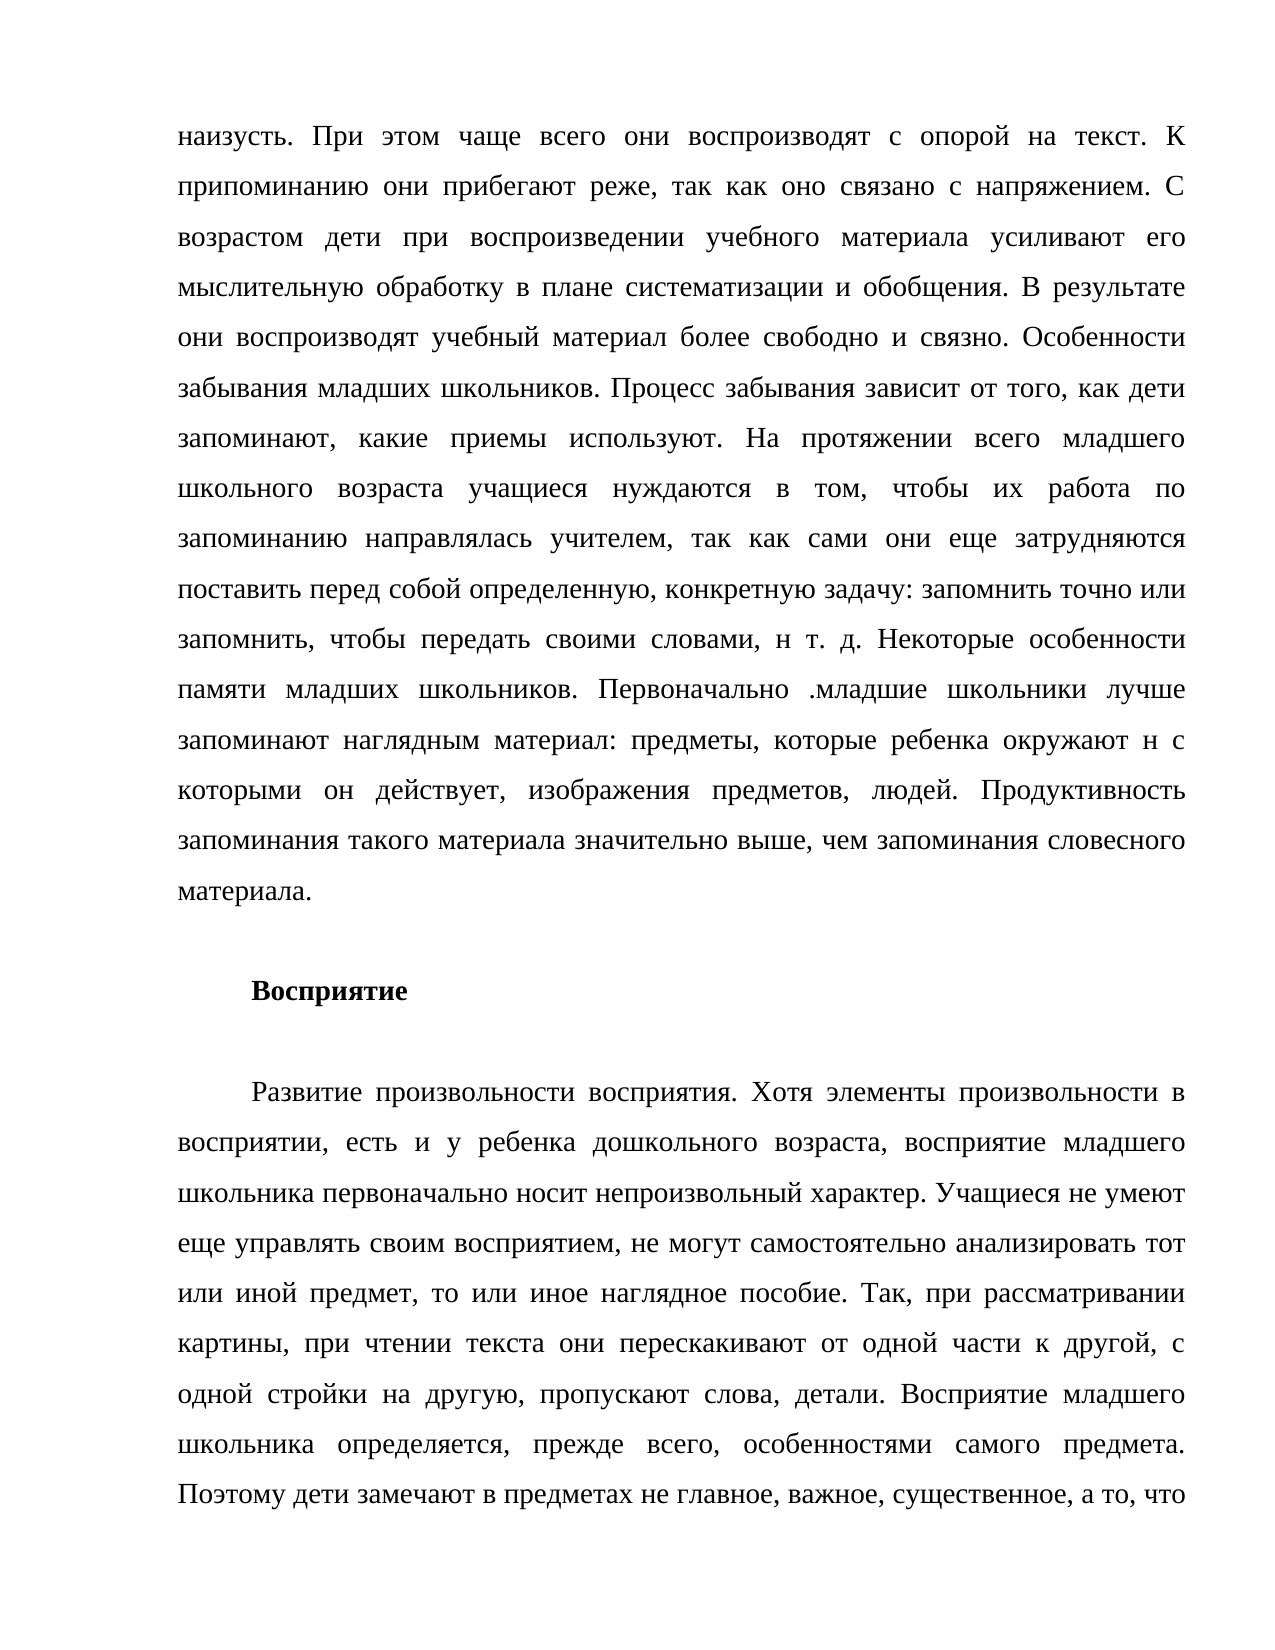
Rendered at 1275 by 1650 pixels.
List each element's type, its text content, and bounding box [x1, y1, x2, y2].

text Восприятие [177, 973, 1186, 1007]
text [177, 1074, 1186, 1510]
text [177, 118, 1186, 906]
